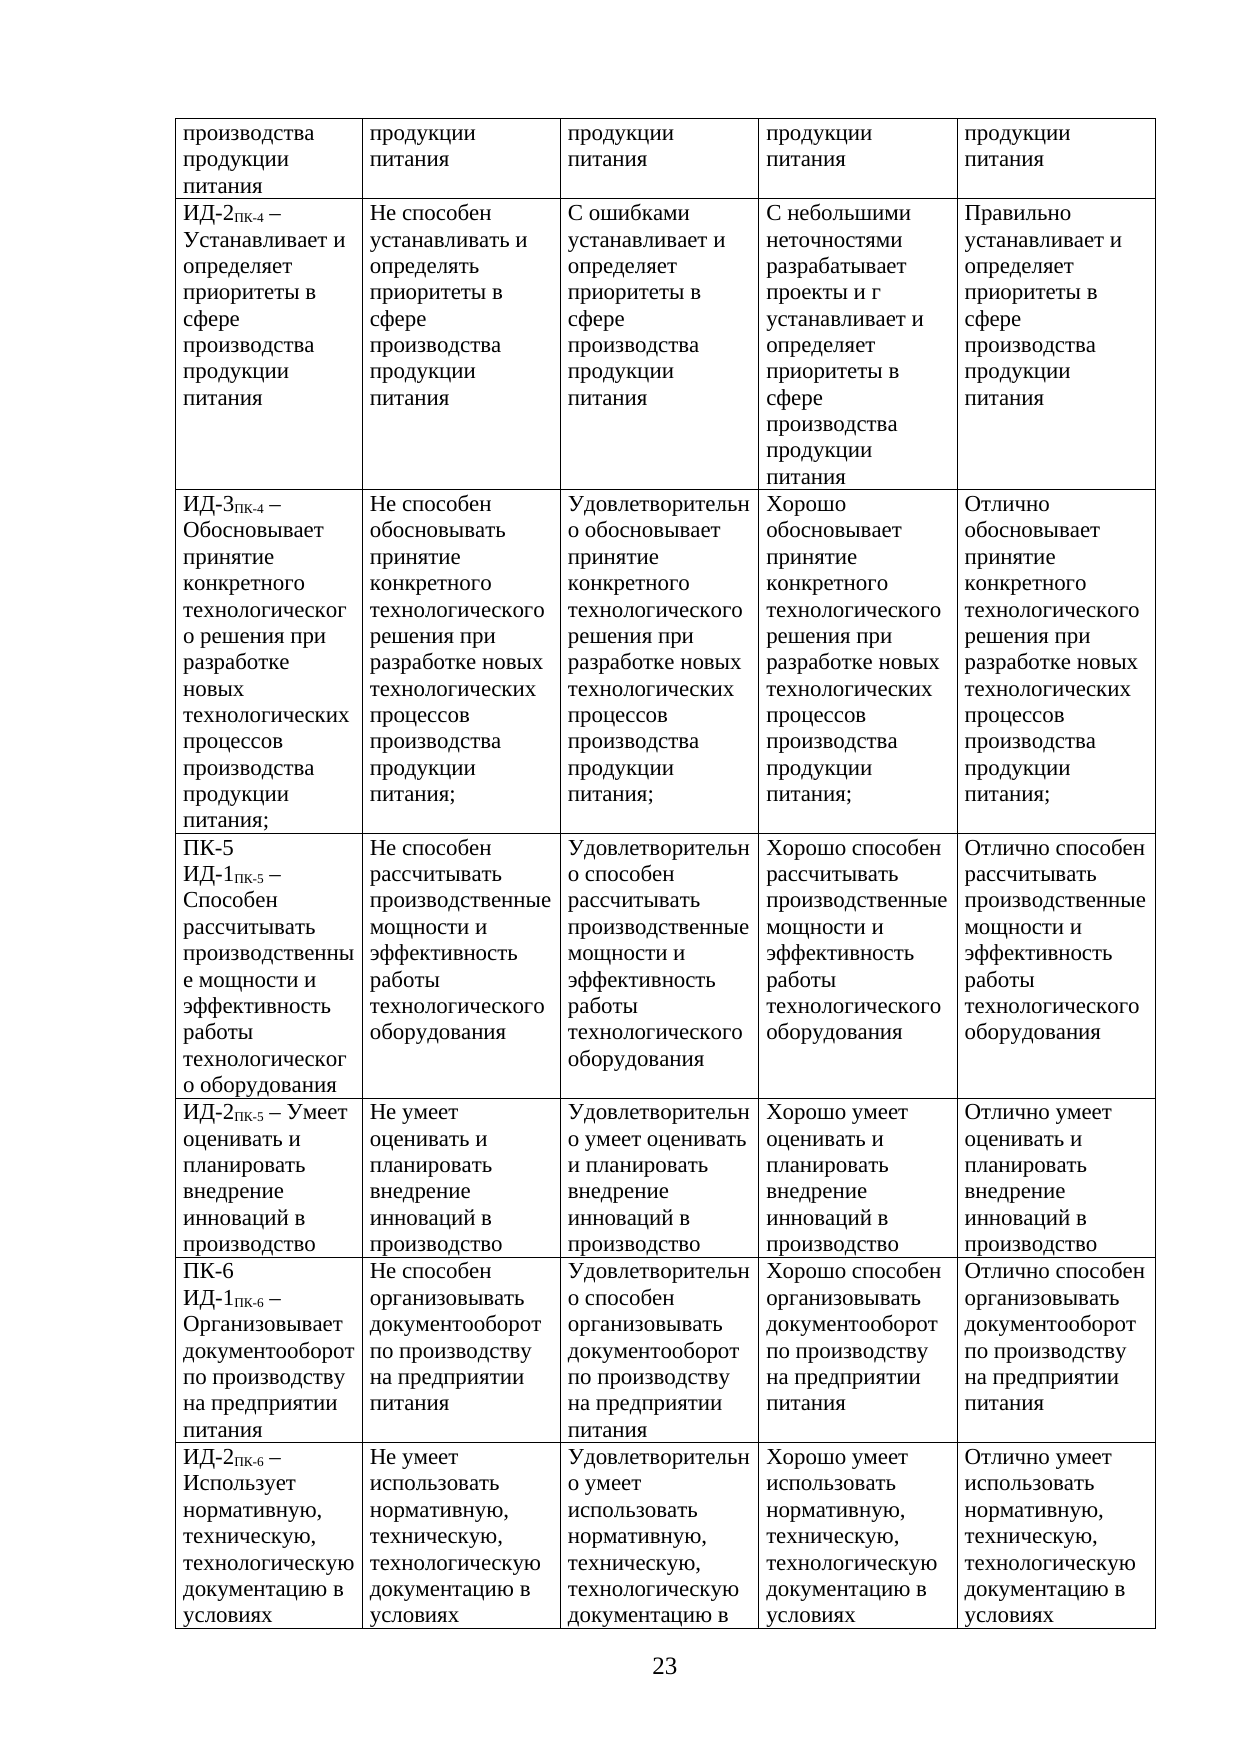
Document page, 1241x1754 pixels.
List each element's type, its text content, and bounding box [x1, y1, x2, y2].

table_cell Хорошо способен рассчитывать производственные мощности и эффективность работы технологического оборудования [759, 834, 957, 1097]
table_cell Удовлетворительно способен организовывать документооборот по производству на предприятии питания [561, 1258, 758, 1442]
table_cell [363, 119, 560, 198]
table_cell С ошибками устанавливает и определяет приоритеты в сфере производства продукции питания [561, 199, 758, 489]
table_cell Не способен устанавливать и определять приоритеты в сфере производства продукции питания [363, 199, 560, 489]
table_cell Удовлетворительно умеет оценивать и планировать внедрение инноваций в производство [561, 1099, 758, 1257]
table_cell Отлично способен организовывать документооборот по производству на предприятии питания [958, 1258, 1155, 1442]
table_cell Правильно устанавливает и определяет приоритеты в сфере производства продукции питания [958, 199, 1155, 489]
table_cell Хорошо умеет оценивать и планировать внедрение инноваций в производство [759, 1099, 957, 1257]
table_cell ПК-5 ИД-1ПК-5 – Способен рассчитывать производственные мощности и эффективность работы технологического оборудования [176, 834, 362, 1097]
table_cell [958, 119, 1155, 198]
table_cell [759, 1443, 957, 1628]
table_cell Не способен организовывать документооборот по производству на предприятии питания [363, 1258, 560, 1442]
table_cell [176, 119, 362, 198]
table_cell Удовлетворительно обосновывает принятие конкретного технологического решения при разработке новых технологических процессов производства продукции питания; [561, 490, 758, 833]
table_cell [176, 1443, 362, 1628]
table_cell С небольшими неточностями разрабатывает проекты и г устанавливает и определяет приоритеты в сфере производства продукции питания [759, 199, 957, 489]
table_cell ИД-2ПК-4 – Устанавливает и определяет приоритеты в сфере производства продукции питания [176, 199, 362, 489]
table_cell Не способен обосновывать принятие конкретного технологического решения при разработке новых технологических процессов производства продукции питания; [363, 490, 560, 833]
table_cell Удовлетворительно способен рассчитывать производственные мощности и эффективность работы технологического оборудования [561, 834, 758, 1097]
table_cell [363, 1443, 560, 1628]
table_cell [561, 1443, 758, 1628]
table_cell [561, 119, 758, 198]
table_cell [759, 119, 957, 198]
table_cell Не способен рассчитывать производственные мощности и эффективность работы технологического оборудования [363, 834, 560, 1097]
table_cell Хорошо обосновывает принятие конкретного технологического решения при разработке новых технологических процессов производства продукции питания; [759, 490, 957, 833]
table_cell Хорошо способен организовывать документооборот по производству на предприятии питания [759, 1258, 957, 1442]
table_cell ИД-2ПК-5 – Умеет оценивать и планировать внедрение инноваций в производство [176, 1099, 362, 1257]
table_cell ПК-6 ИД-1ПК-6 – Организовывает документооборот по производству на предприятии питания [176, 1258, 362, 1442]
table_cell ИД-3ПК-4 – Обосновывает принятие конкретного технологического решения при разработке новых технологических процессов производства продукции питания; [176, 490, 362, 833]
table_cell Отлично способен рассчитывать производственные мощности и эффективность работы технологического оборудования [958, 834, 1155, 1097]
table_cell Отлично умеет оценивать и планировать внедрение инноваций в производство [958, 1099, 1155, 1257]
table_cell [958, 1443, 1155, 1628]
table_cell Отлично обосновывает принятие конкретного технологического решения при разработке новых технологических процессов производства продукции питания; [958, 490, 1155, 833]
table_cell Не умеет оценивать и планировать внедрение инноваций в производство [363, 1099, 560, 1257]
